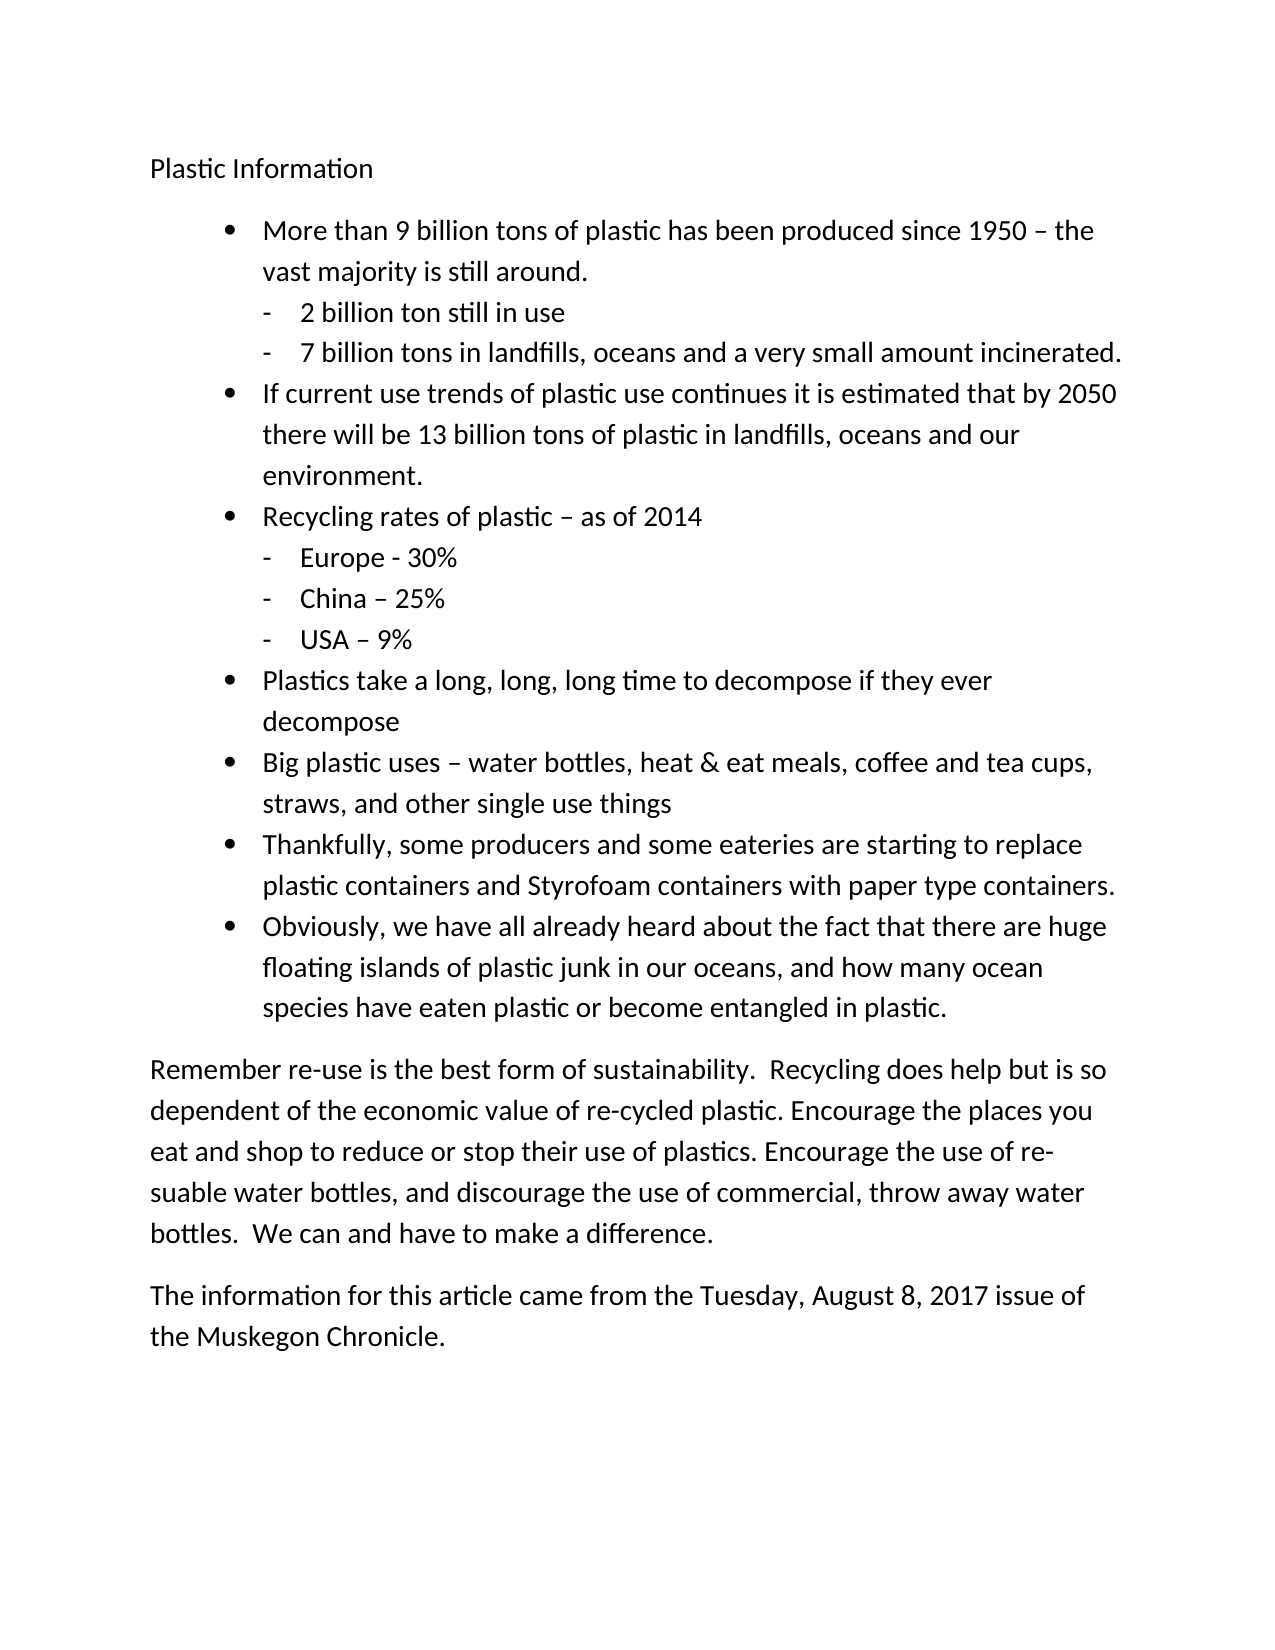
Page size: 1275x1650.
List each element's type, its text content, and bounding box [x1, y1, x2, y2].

list If current use trends of plastic use continues it is estimated that by 2050 there will be 13 billion tons of plastic in landfills, oceans and our environment. [225, 376, 1125, 493]
list 2 billion ton still in use [262, 294, 1125, 329]
list More than 9 billion tons of plastic has been produced since 1950 – the vast majority is still around. [225, 212, 1125, 288]
list 7 billion tons in landfills, oceans and a very small amount incinerated. [262, 334, 1125, 370]
list Big plastic uses – water bottles, heat & eat meals, coffee and tea cups, straws, and other single use things [225, 744, 1125, 821]
list USA – 9% [262, 621, 1125, 657]
text The information for this article came from the Tuesday, August 8, 2017 issue of the Muskegon Chronicle. [150, 1277, 1125, 1353]
list China – 25% [262, 580, 1125, 616]
list Plastics take a long, long, long time to decompose if they ever decompose [225, 662, 1125, 739]
list Europe - 30% [262, 539, 1125, 575]
list Obviously, we have all already heard about the fact that there are huge floating islands of plastic junk in our oceans, and how many ocean species have eaten plastic or become entangled in plastic. [225, 908, 1125, 1025]
text Remember re-use is the best form of sustainability. Recycling does help but is so dependent of the economic value of re-cycled plastic. Encourage the places you eat and shop to reduce or stop their use of plastics. Encourage the use of re-suable water bottles, and discourage the use of commercial, throw away water bottles. We can and have to make a difference. [150, 1051, 1125, 1251]
text Plastic Information [150, 150, 1125, 186]
list Thankfully, some producers and some eateries are starting to replace plastic containers and Styrofoam containers with paper type containers. [225, 826, 1125, 902]
list Recycling rates of plastic – as of 2014 [225, 498, 1125, 534]
